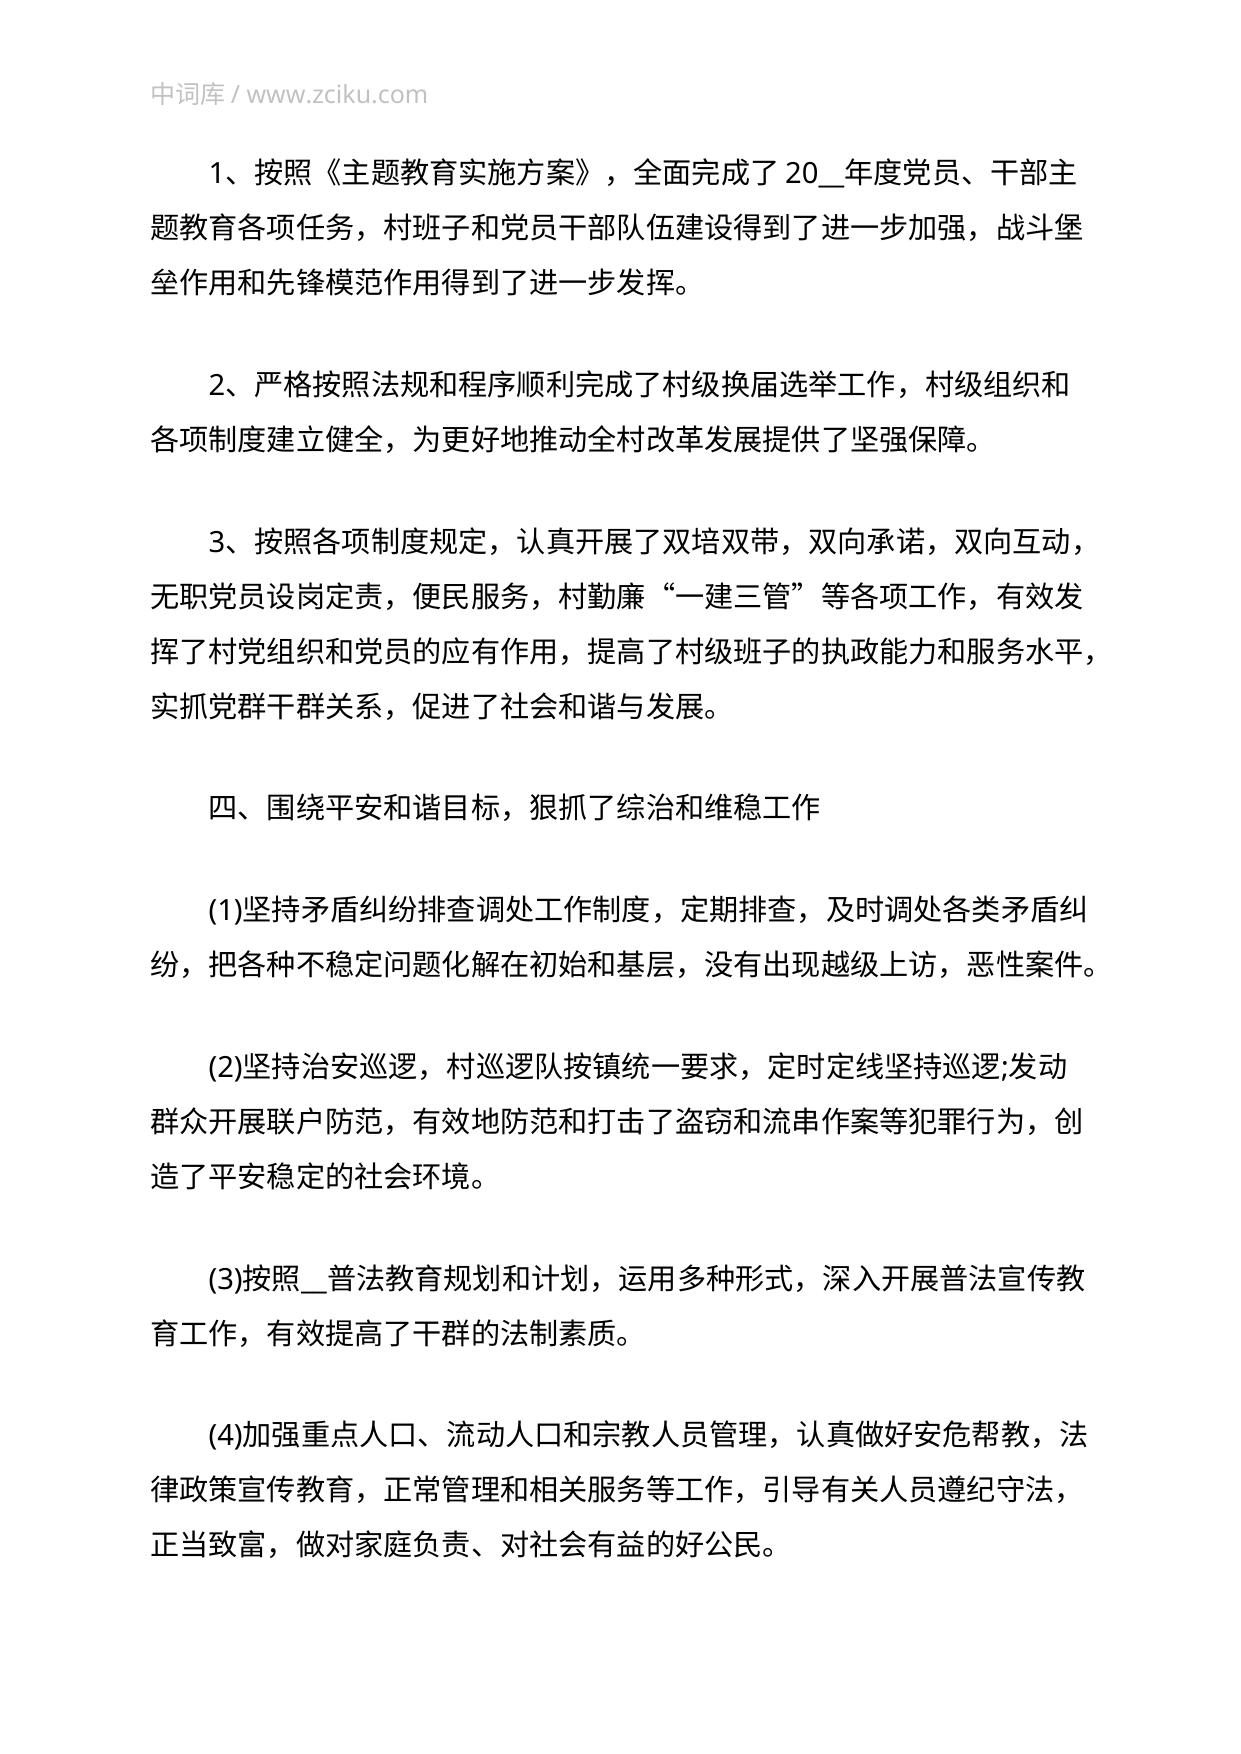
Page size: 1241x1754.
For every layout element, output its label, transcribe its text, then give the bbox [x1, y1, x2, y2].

text 1、按照《主题教育实施方案》，全面完成了20__年度党员、干部主题教育各项任务，村班子和党员干部队伍建设得到了进一步加强，战斗堡垒作用和先锋模范作用得到了进一步发挥。 [150, 150, 1090, 302]
text 2、严格按照法规和程序顺利完成了村级换届选举工作，村级组织和各项制度建立健全，为更好地推动全村改革发展提供了坚强保障。 [150, 362, 1090, 459]
text 3、按照各项制度规定，认真开展了双培双带，双向承诺，双向互动，无职党员设岗定责，便民服务，村勤廉“一建三管”等各项工作，有效发挥了村党组织和党员的应有作用，提高了村级班子的执政能力和服务水平，实抓党群干群关系，促进了社会和谐与发展。 [150, 518, 1090, 726]
text 四、围绕平安和谐目标，狠抓了综治和维稳工作 [150, 785, 1090, 827]
text (1)坚持矛盾纠纷排查调处工作制度，定期排查，及时调处各类矛盾纠纷，把各种不稳定问题化解在初始和基层，没有出现越级上访，恶性案件。 [150, 887, 1090, 984]
text (4)加强重点人口、流动人口和宗教人员管理，认真做好安危帮教，法律政策宣传教育，正常管理和相关服务等工作，引导有关人员遵纪守法，正当致富，做对家庭负责、对社会有益的好公民。 [150, 1412, 1090, 1564]
text (3)按照__普法教育规划和计划，运用多种形式，深入开展普法宣传教育工作，有效提高了干群的法制素质。 [150, 1255, 1090, 1352]
text (2)坚持治安巡逻，村巡逻队按镇统一要求，定时定线坚持巡逻;发动群众开展联户防范，有效地防范和打击了盗窃和流串作案等犯罪行为，创造了平安稳定的社会环境。 [150, 1043, 1090, 1196]
